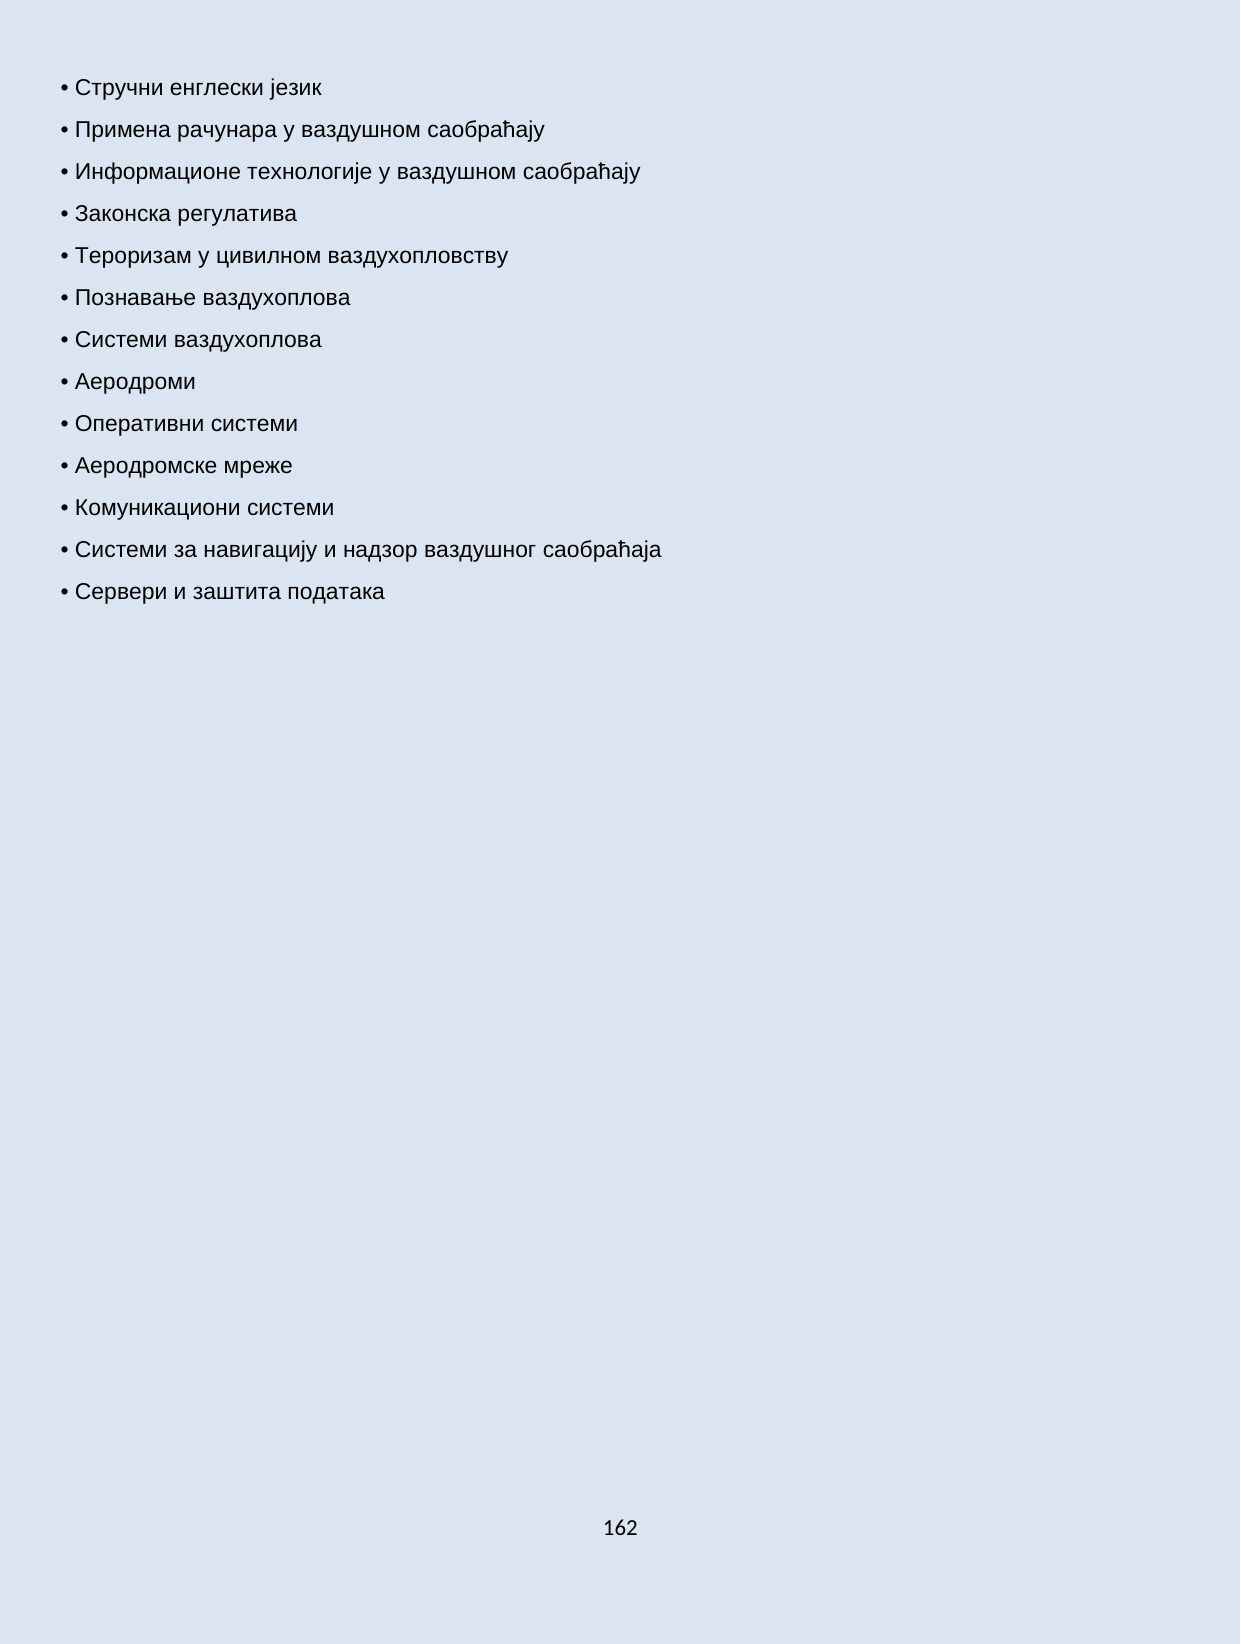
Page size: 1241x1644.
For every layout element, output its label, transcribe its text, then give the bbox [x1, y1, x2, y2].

text • Сервери и заштита података [60, 578, 1180, 604]
text • Оперативни системи [60, 410, 1180, 436]
text • Примена рачунара у ваздушном саобраћају [60, 116, 1180, 142]
text • Аеродроми [60, 368, 1180, 394]
text • Информационе технологије у ваздушнoм саобраћају [60, 158, 1180, 184]
text • Стручни енглески језик [60, 74, 1180, 100]
text • Законска регулатива [60, 200, 1180, 226]
text • Комуникациони системи [60, 494, 1180, 520]
text • Аеродромске мреже [60, 452, 1180, 478]
text • Познавање ваздухоплова [60, 284, 1180, 310]
text • Системи ваздухоплова [60, 326, 1180, 352]
text • Тероризам у цивилном ваздухопловству [60, 242, 1180, 268]
text • Системи за навигацију и надзор ваздушног саобраћаја [60, 536, 1180, 562]
